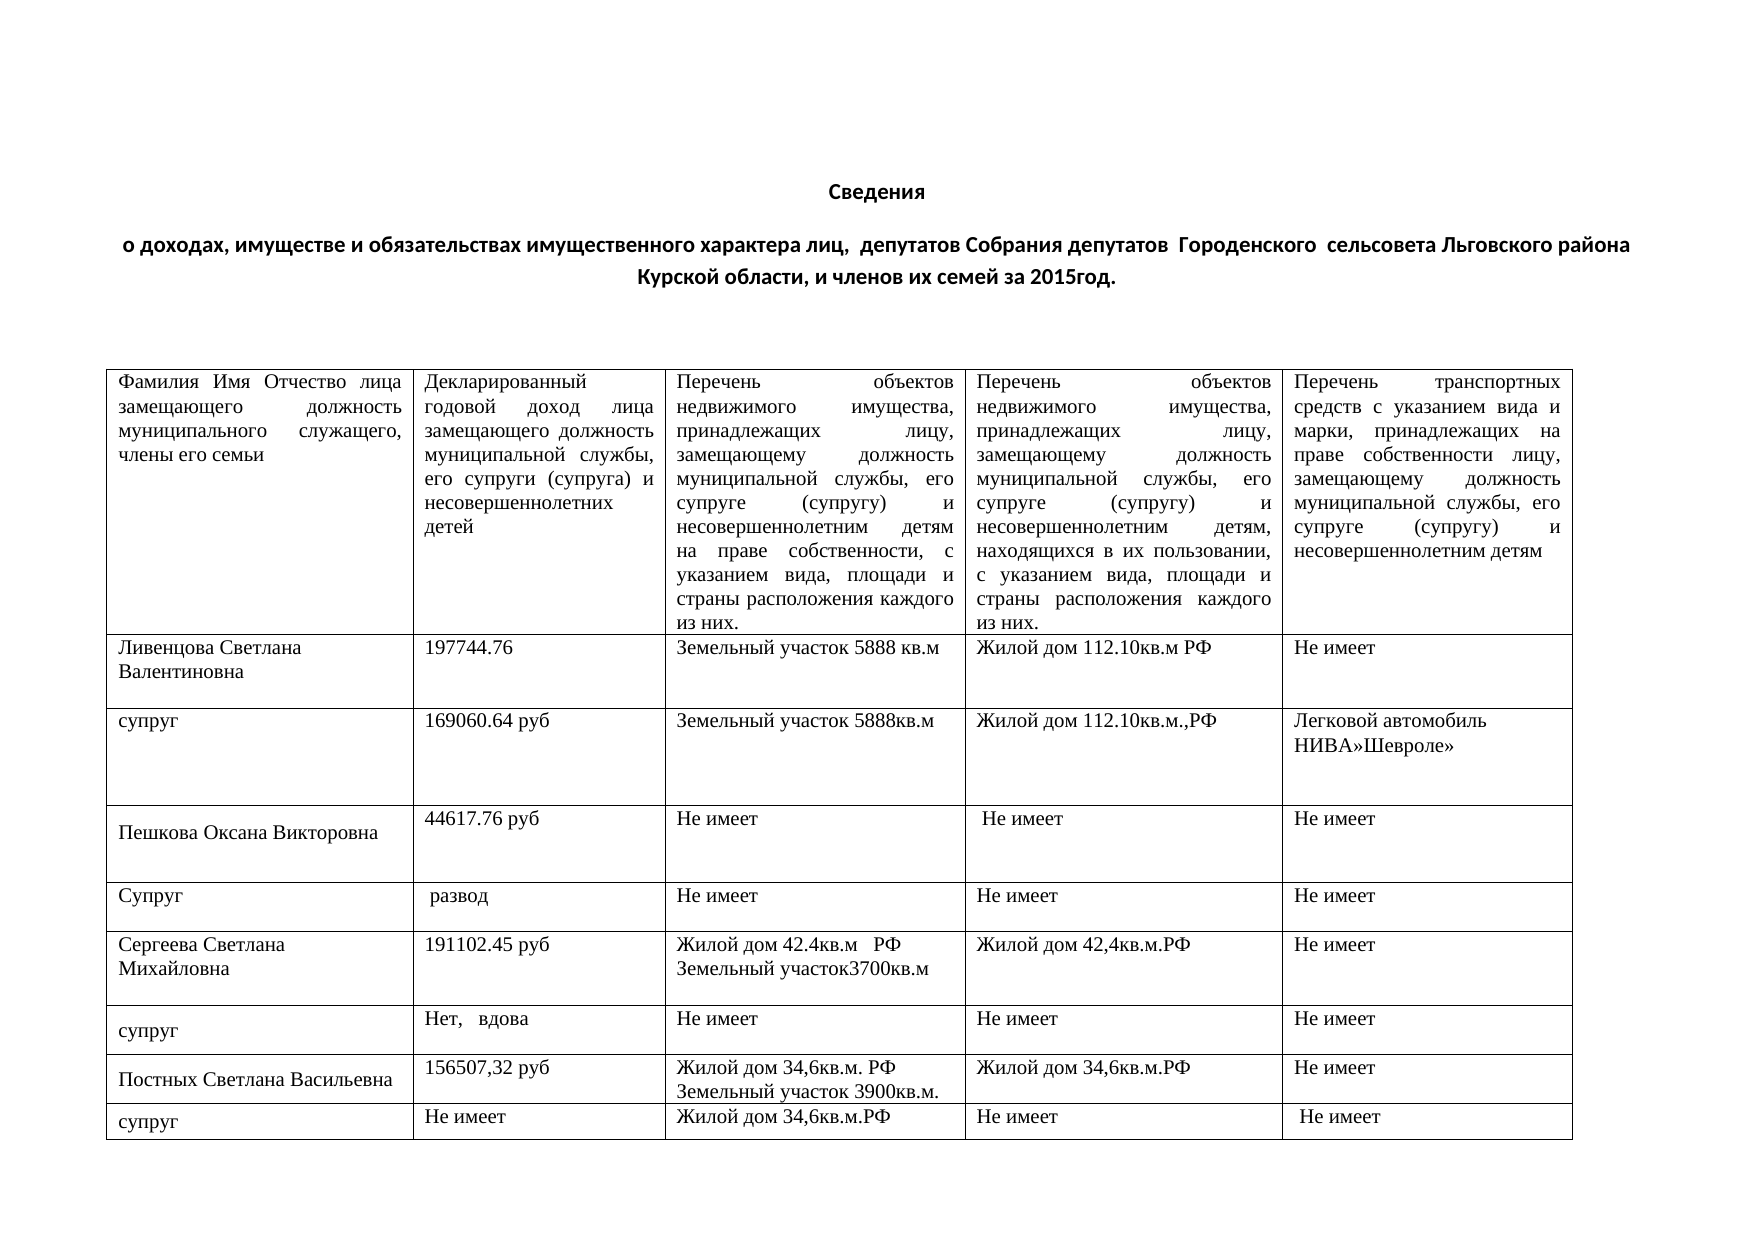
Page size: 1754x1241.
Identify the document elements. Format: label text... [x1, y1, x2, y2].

table_cell 191102.45 руб [414, 932, 665, 1004]
table_cell Не имеет [1283, 883, 1572, 931]
table_cell супруг [107, 1006, 413, 1054]
table_cell Сергеева Светлана Михайловна [107, 932, 413, 1004]
table_cell Жилой дом 34,6кв.м.РФ [966, 1055, 1282, 1103]
table_cell 156507,32 руб [414, 1055, 665, 1103]
table_cell Легковой автомобиль НИВА»Шевроле» [1283, 709, 1572, 805]
table_cell Не имеет [414, 1104, 665, 1139]
table_header Перечень объектов недвижимого имущества, принадлежащих лицу, замещающему должность муниципальной службы, его супруге (супругу) и несовершеннолетним детям на праве собственности, с указанием вида, площади и страны расположения каждого из них. [666, 370, 965, 634]
table_cell Пешкова Оксана Викторовна [107, 806, 413, 882]
table_header Декларированный годовой доход лица замещающего должность муниципальной службы, его супруги (супруга) и несовершеннолетних детей [414, 370, 665, 634]
table_cell Не имеет [966, 806, 1282, 882]
text о доходах, имуществе и обязательствах имущественного характера лиц, депутатов Собрания депутатов Городенского сельсовета Льговского района Курской области, и членов их семей за 2015год. [118, 230, 1636, 290]
table_header Перечень транспортных средств с указанием вида и марки, принадлежащих на праве собственности лицу, замещающему должность муниципальной службы, его супруге (супругу) и несовершеннолетним детям [1283, 370, 1572, 634]
table_cell развод [414, 883, 665, 931]
table_cell Не имеет [1283, 1006, 1572, 1054]
table_cell Жилой дом 112.10кв.м РФ [966, 635, 1282, 707]
table_cell Жилой дом 42.4кв.м РФ Земельный участок3700кв.м [666, 932, 965, 1004]
table_cell Не имеет [1283, 1055, 1572, 1103]
table_header Фамилия Имя Отчество лица замещающего должность муниципального служащего, члены его семьи [107, 370, 413, 634]
table_cell Не имеет [966, 883, 1282, 931]
table_cell Не имеет [1283, 1104, 1572, 1139]
table_cell Не имеет [966, 1006, 1282, 1054]
table_cell Не имеет [1283, 806, 1572, 882]
table_cell 169060.64 руб [414, 709, 665, 805]
table_cell Не имеет [666, 1006, 965, 1054]
table_cell Жилой дом 42,4кв.м.РФ [966, 932, 1282, 1004]
table_cell Постных Светлана Васильевна [107, 1055, 413, 1103]
table_cell Ливенцова Светлана Валентиновна [107, 635, 413, 707]
table_cell Земельный участок 5888 кв.м [666, 635, 965, 707]
table_cell Не имеет [666, 883, 965, 931]
text Сведения [118, 177, 1636, 205]
table_cell Нет, вдова [414, 1006, 665, 1054]
table_cell Не имеет [1283, 932, 1572, 1004]
table_cell супруг [107, 709, 413, 805]
table_cell Не имеет [966, 1104, 1282, 1139]
table_cell Земельный участок 5888кв.м [666, 709, 965, 805]
table_cell Жилой дом 34,6кв.м. РФ Земельный участок 3900кв.м. [666, 1055, 965, 1103]
table_cell Не имеет [666, 806, 965, 882]
table_cell Не имеет [1283, 635, 1572, 707]
table_header Перечень объектов недвижимого имущества, принадлежащих лицу, замещающему должность муниципальной службы, его супруге (супругу) и несовершеннолетним детям, находящихся в их пользовании, с указанием вида, площади и страны расположения каждого из них. [966, 370, 1282, 634]
table_cell 197744.76 [414, 635, 665, 707]
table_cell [666, 1104, 965, 1139]
table_cell супруг [107, 1104, 413, 1139]
table_cell Жилой дом 112.10кв.м.,РФ [966, 709, 1282, 805]
table_cell 44617.76 руб [414, 806, 665, 882]
table_cell Супруг [107, 883, 413, 931]
